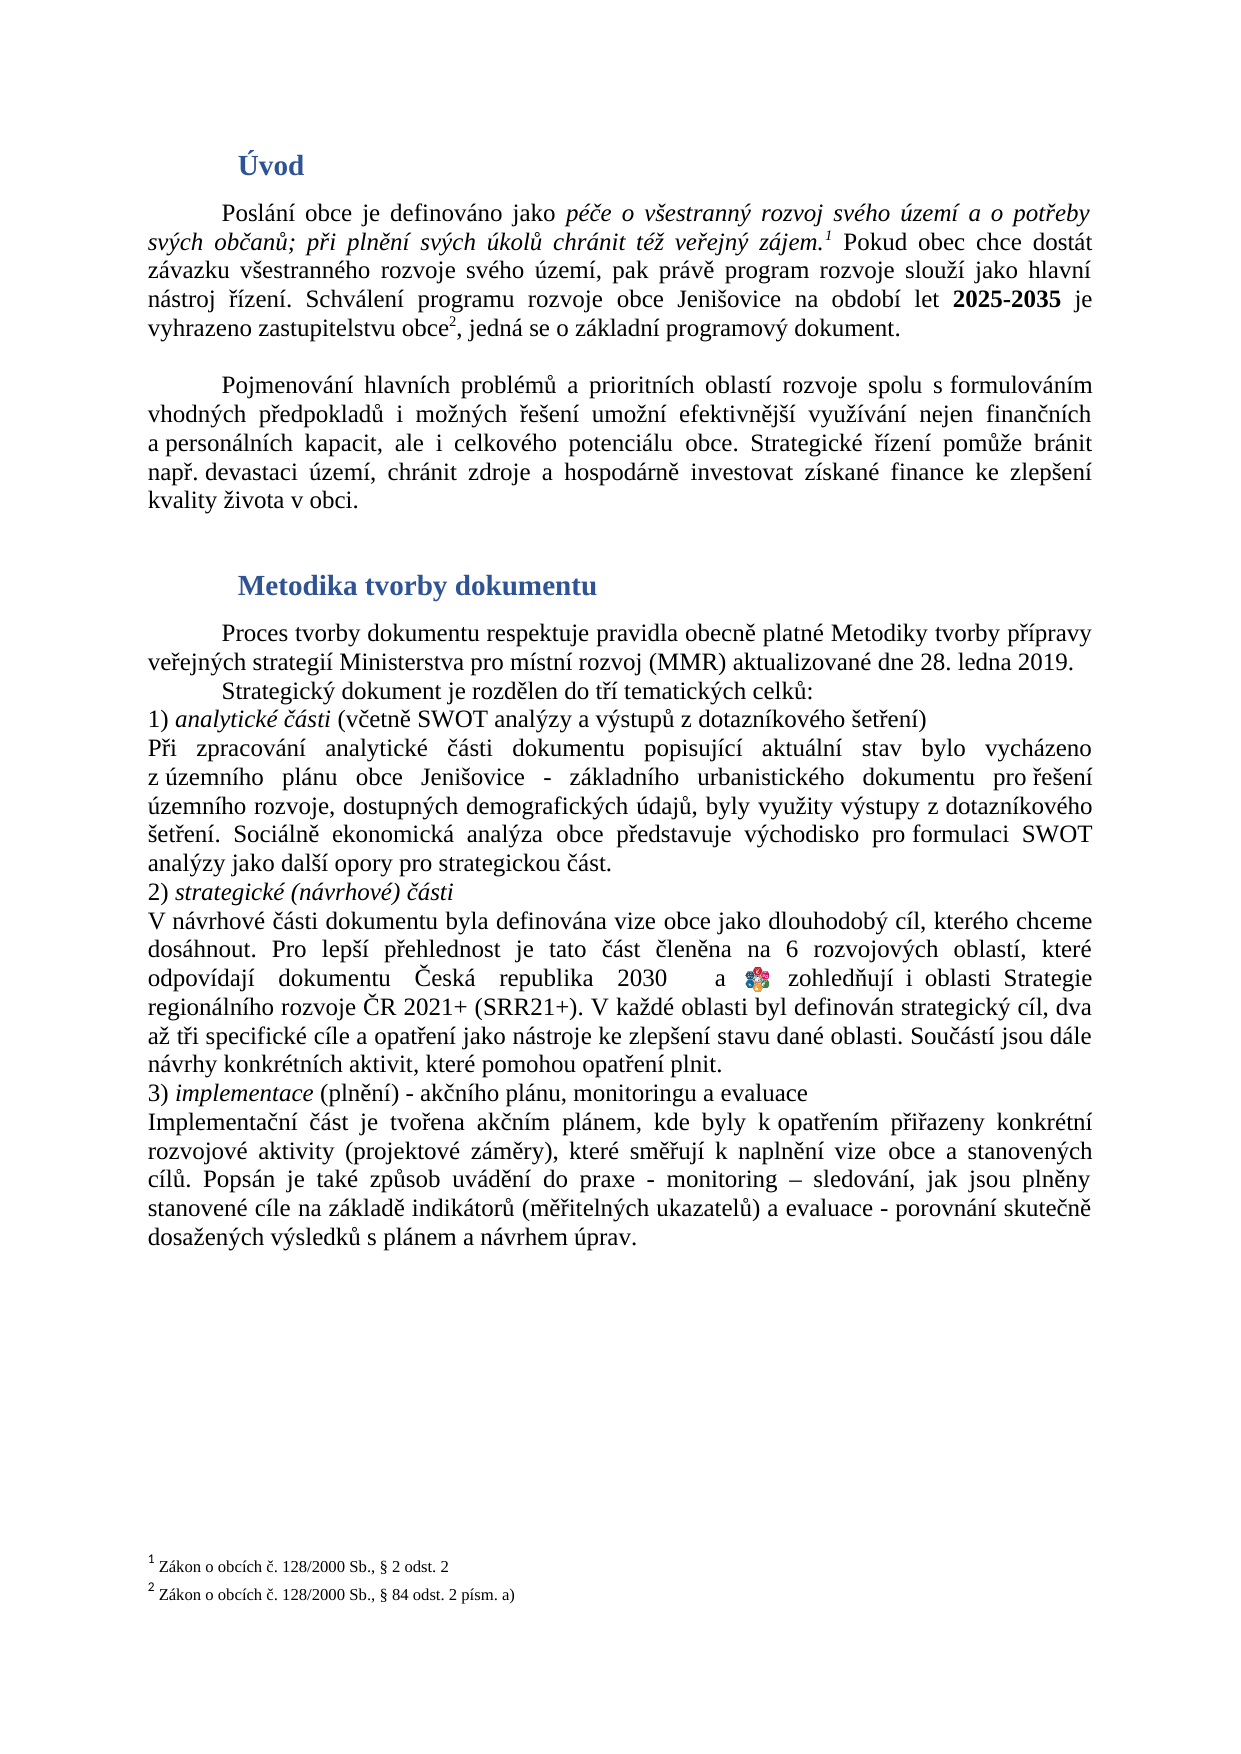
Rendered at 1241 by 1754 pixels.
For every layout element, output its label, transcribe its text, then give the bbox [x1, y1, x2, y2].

text 3) implementace (plnění) - akčního plánu, monitoringu a evaluace [148, 1078, 1092, 1107]
text Proces tvorby dokumentu respektuje pravidla obecně platné Metodiky tvorby přípravy veřejných strategií Ministerstva pro místní rozvoj (MMR) aktualizované dne 28. ledna 2019. [148, 618, 1092, 676]
text Poslání obce je definováno jako péče o všestranný rozvoj svého území a o potřeby svých občanů; při plnění svých úkolů chránit též veřejný zájem. Pokud obec chce dostát závazku všestranného rozvoje svého území, pak právě program rozvoje slouží jako hlavní nástroj řízení. Schválení programu rozvoje obce Jenišovice na období let 2025-2035 je vyhrazeno zastupitelstvu obce, jedná se o základní programový dokument. [148, 198, 1092, 342]
text Při zpracování analytické části dokumentu popisující aktuální stav bylo vycházeno z územního plánu obce Jenišovice - základního urbanistického dokumentu pro řešení územního rozvoje, dostupných demografických údajů, byly využity výstupy z dotazníkového šetření. Sociálně ekonomická analýza obce představuje východisko pro formulaci SWOT analýzy jako další opory pro strategickou část. [148, 733, 1092, 877]
text 1) analytické části (včetně SWOT analýzy a výstupů z dotazníkového šetření) [148, 704, 1092, 733]
subtitle Metodika tvorby dokumentu [193, 568, 1092, 602]
subtitle Úvod [193, 148, 1092, 181]
picture [745, 967, 770, 992]
text Pojmenování hlavních problémů a prioritních oblastí rozvoje spolu s formulováním vhodných předpokladů i možných řešení umožní efektivnější využívání nejen finančních a personálních kapacit, ale i celkového potenciálu obce. Strategické řízení pomůže bránit např. devastaci území, chránit zdroje a hospodárně investovat získané finance ke zlepšení kvality života v obci. [148, 371, 1092, 514]
text Implementační část je tvořena akčním plánem, kde byly k opatřením přiřazeny konkrétní rozvojové aktivity (projektové záměry), které směřují k naplnění vize obce a stanovených cílů. Popsán je také způsob uvádění do praxe - monitoring – sledování, jak jsou plněny stanovené cíle na základě indikátorů (měřitelných ukazatelů) a evaluace - porovnání skutečně dosažených výsledků s plánem a návrhem úprav. [148, 1107, 1092, 1251]
text V návrhové části dokumentu byla definována vize obce jako dlouhodobý cíl, kterého chceme dosáhnout. Pro lepší přehlednost je tato část členěna na 6 rozvojových oblastí, které odpovídají dokumentu Česká republika 2030 a zohledňují i oblasti Strategie regionálního rozvoje ČR 2021+ (SRR21+). V každé oblasti byl definován strategický cíl, dva až tři specifické cíle a opatření jako nástroje ke zlepšení stavu dané oblasti. Součástí jsou dále návrhy konkrétních aktivit, které pomohou opatření plnit. [148, 906, 1092, 1078]
text Strategický dokument je rozdělen do tří tematických celků: [148, 676, 1092, 704]
text 2) strategické (návrhové) části [148, 877, 1092, 906]
